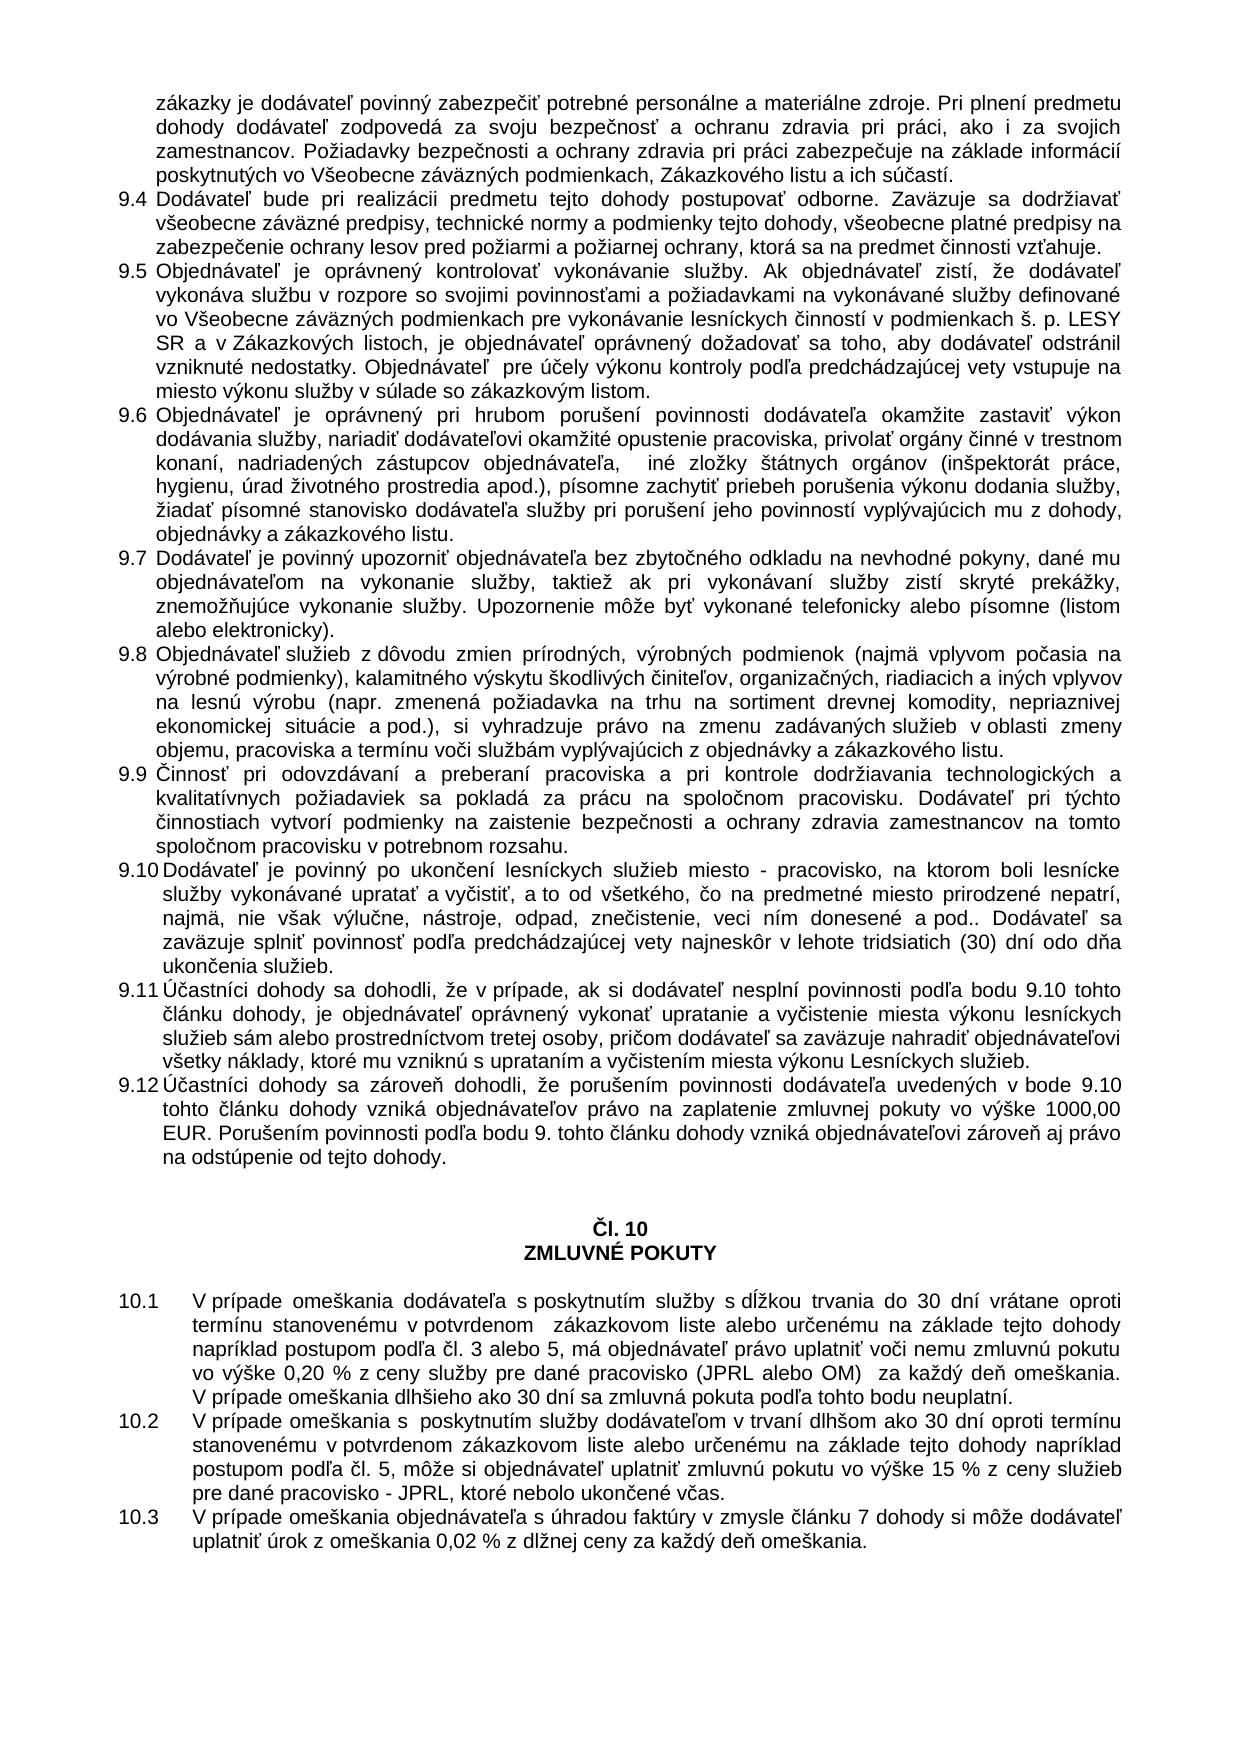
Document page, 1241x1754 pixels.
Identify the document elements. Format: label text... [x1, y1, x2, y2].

list V prípade omeškania objednávateľa s úhradou faktúry v zmysle článku 7 dohody si môže dodávateľ uplatniť úrok z omeškania 0,02 % z dlžnej ceny za každý deň omeškania. [118, 1504, 1122, 1552]
text ZMLUVNÉ POKUTY [118, 1241, 1122, 1265]
list Objednávateľ je oprávnený pri hrubom porušení povinnosti dodávateľa okamžite zastaviť výkon dodávania služby, nariadiť dodávateľovi okamžité opustenie pracoviska, privolať orgány činné v trestnom konaní, nadriadených zástupcov objednávateľa, iné zložky štátnych orgánov (inšpektorát práce, hygienu, úrad životného prostredia apod.), písomne zachytiť priebeh porušenia výkonu dodania služby, žiadať písomné stanovisko dodávateľa služby pri porušení jeho povinností vyplývajúcich mu z dohody, objednávky a zákazkového listu. [118, 402, 1122, 546]
list Objednávateľ služieb z dôvodu zmien prírodných, výrobných podmienok (najmä vplyvom počasia na výrobné podmienky), kalamitného výskytu škodlivých činiteľov, organizačných, riadiacich a iných vplyvov na lesnú výrobu (napr. zmenená požiadavka na trhu na sortiment drevnej komodity, nepriaznivej ekonomickej situácie a pod.), si vyhradzuje právo na zmenu zadávaných služieb v oblasti zmeny objemu, pracoviska a termínu voči službám vyplývajúcich z objednávky a zákazkového listu. [118, 642, 1122, 762]
list V prípade omeškania dodávateľa s poskytnutím služby s dĺžkou trvania do 30 dní vrátane oproti termínu stanovenému v potvrdenom zákazkovom liste alebo určenému na základe tejto dohody napríklad postupom podľa čl. 3 alebo 5, má objednávateľ právo uplatniť voči nemu zmluvnú pokutu vo výške 0,20 % z ceny služby pre dané pracovisko (JPRL alebo OM) za každý deň omeškania. V prípade omeškania dlhšieho ako 30 dní sa zmluvná pokuta podľa tohto bodu neuplatní. [118, 1289, 1122, 1409]
list Účastníci dohody sa dohodli, že v prípade, ak si dodávateľ nesplní povinnosti podľa bodu 9.10 tohto článku dohody, je objednávateľ oprávnený vykonať upratanie a vyčistenie miesta výkonu lesníckych služieb sám alebo prostredníctvom tretej osoby, pričom dodávateľ sa zaväzuje nahradiť objednávateľovi všetky náklady, ktoré mu vzniknú s uprataním a vyčistením miesta výkonu Lesníckych služieb. [118, 977, 1122, 1073]
text Čl. 10 [118, 1217, 1122, 1241]
list Dodávateľ bude pri realizácii predmetu tejto dohody postupovať odborne. Zaväzuje sa dodržiavať všeobecne záväzné predpisy, technické normy a podmienky tejto dohody, všeobecne platné predpisy na zabezpečenie ochrany lesov pred požiarmi a požiarnej ochrany, ktorá sa na predmet činnosti vzťahuje. [118, 187, 1122, 259]
list Dodávateľ je povinný upozorniť objednávateľa bez zbytočného odkladu na nevhodné pokyny, dané mu objednávateľom na vykonanie služby, taktiež ak pri vykonávaní služby zistí skryté prekážky, znemožňujúce vykonanie služby. Upozornenie môže byť vykonané telefonicky alebo písomne (listom alebo elektronicky). [118, 546, 1122, 642]
list V prípade omeškania s poskytnutím služby dodávateľom v trvaní dlhšom ako 30 dní oproti termínu stanovenému v potvrdenom zákazkovom liste alebo určenému na základe tejto dohody napríklad postupom podľa čl. 5, môže si objednávateľ uplatniť zmluvnú pokutu vo výške 15 % z ceny služieb pre dané pracovisko - JPRL, ktoré nebolo ukončené včas. [118, 1409, 1122, 1504]
list Dodávateľ je povinný po ukončení lesníckych služieb miesto - pracovisko, na ktorom boli lesnícke služby vykonávané upratať a vyčistiť, a to od všetkého, čo na predmetné miesto prirodzené nepatrí, najmä, nie však výlučne, nástroje, odpad, znečistenie, veci ním donesené a pod.. Dodávateľ sa zaväzuje splniť povinnosť podľa predchádzajúcej vety najneskôr v lehote tridsiatich (30) dní odo dňa ukončenia služieb. [118, 858, 1122, 977]
list Činnosť pri odovzdávaní a preberaní pracoviska a pri kontrole dodržiavania technologických a kvalitatívnych požiadaviek sa pokladá za prácu na spoločnom pracovisku. Dodávateľ pri týchto činnostiach vytvorí podmienky na zaistenie bezpečnosti a ochrany zdravia zamestnancov na tomto spoločnom pracovisku v potrebnom rozsahu. [118, 762, 1122, 858]
list Účastníci dohody sa zároveň dohodli, že porušením povinnosti dodávateľa uvedených v bode 9.10 tohto článku dohody vzniká objednávateľov právo na zaplatenie zmluvnej pokuty vo výške 1000,00 EUR. Porušením povinnosti podľa bodu 9. tohto článku dohody vzniká objednávateľovi zároveň aj právo na odstúpenie od tejto dohody. [118, 1073, 1122, 1169]
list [118, 91, 1122, 187]
list Objednávateľ je oprávnený kontrolovať vykonávanie služby. Ak objednávateľ zistí, že dodávateľ vykonáva službu v rozpore so svojimi povinnosťami a požiadavkami na vykonávané služby definované vo Všeobecne záväzných podmienkach pre vykonávanie lesníckych činností v podmienkach š. p. LESY SR a v Zákazkových listoch, je objednávateľ oprávnený dožadovať sa toho, aby dodávateľ odstránil vzniknuté nedostatky. Objednávateľ pre účely výkonu kontroly podľa predchádzajúcej vety vstupuje na miesto výkonu služby v súlade so zákazkovým listom. [118, 259, 1122, 402]
